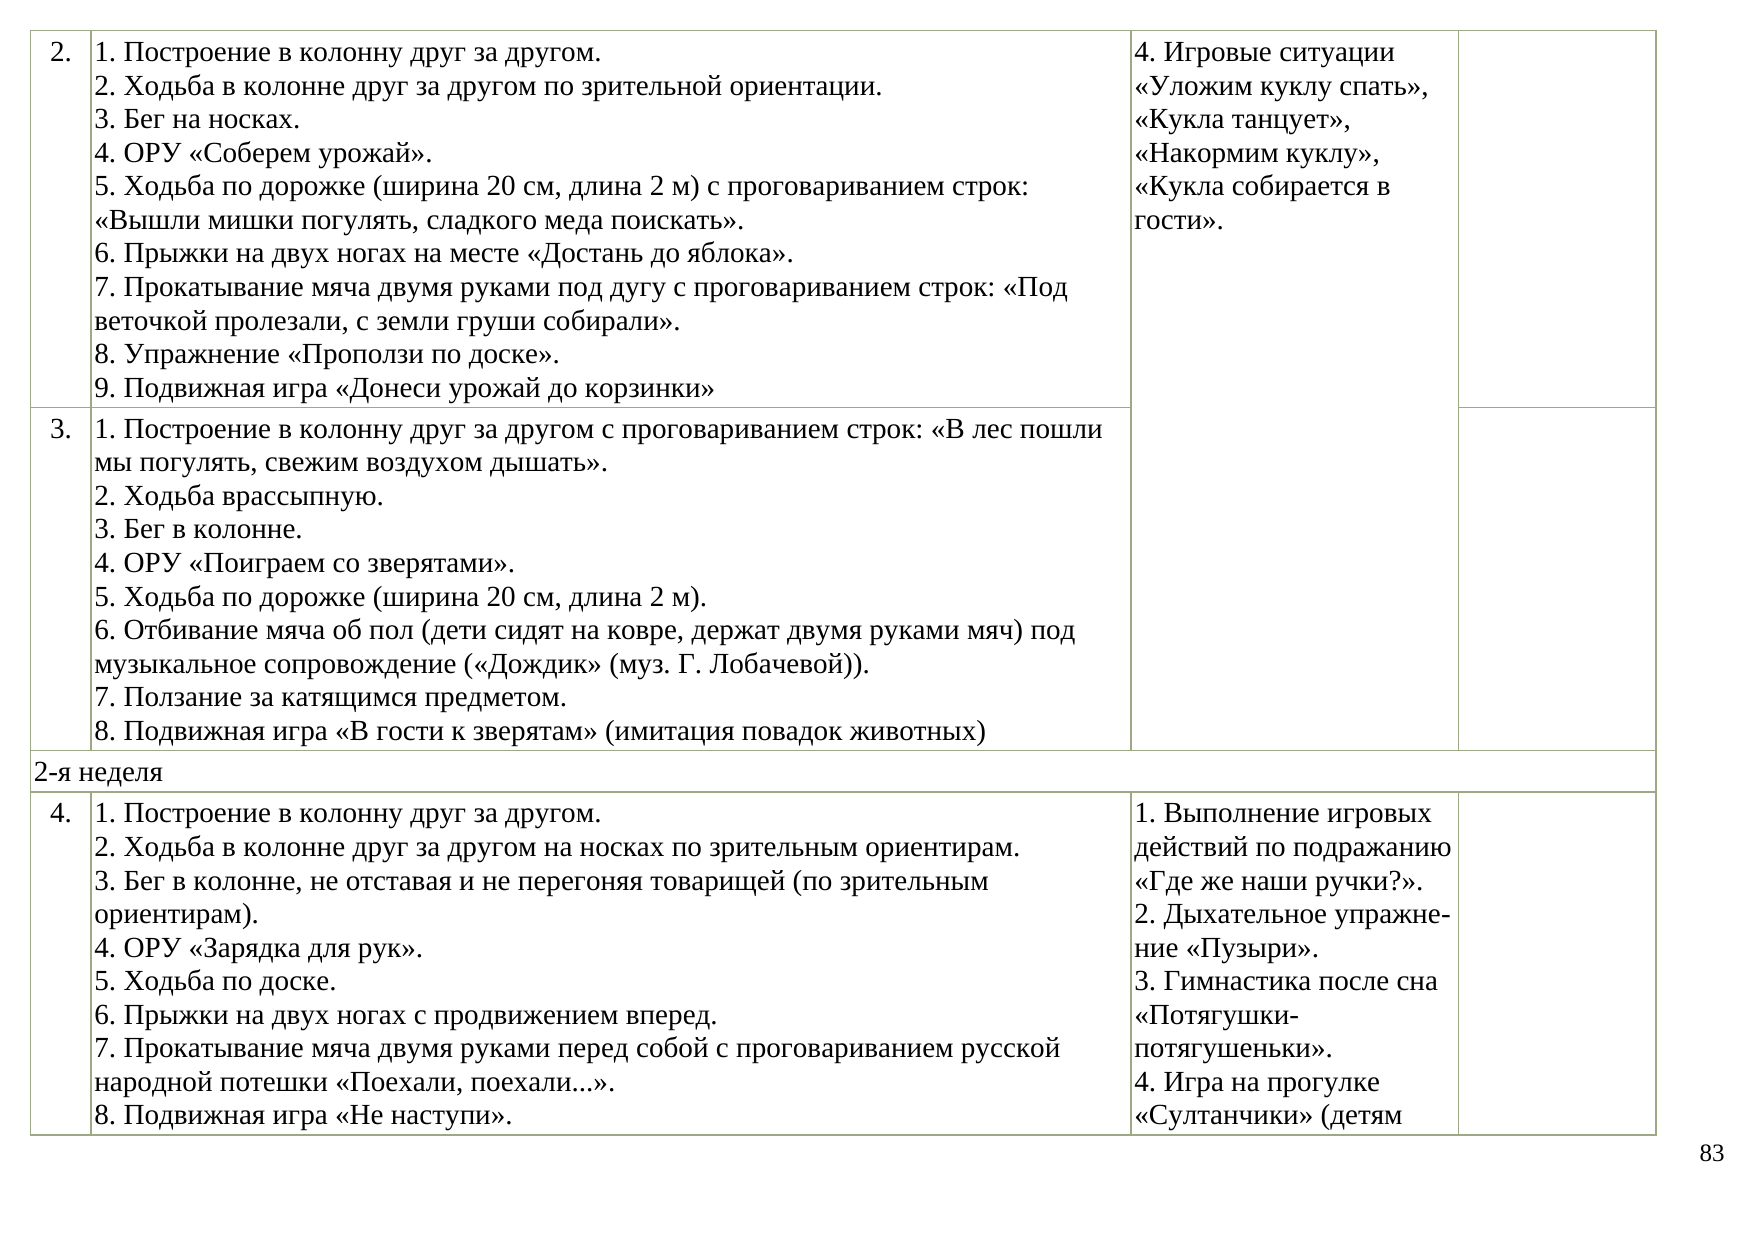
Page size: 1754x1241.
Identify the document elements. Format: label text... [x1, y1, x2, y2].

table_cell [1459, 408, 1655, 749]
table_cell 1. Построение в колонну друг за другом с проговариванием строк: «В лес пошли мы погулять, свежим воздухом дышать». 2. Ходьба врассыпную. 3. Бег в колонне. 4. ОРУ «Поиграем со зверятами». 5. Ходьба по дорожке (ширина 20 см, длина 2 м). 6. Отбивание мяча об пол (дети сидят на ковре, держат двумя руками мяч) под музыкальное сопровождение («Дождик» (муз. Г. Лобачевой)). 7. Ползание за катящимся предметом. 8. Подвижная игра «В гости к зверятам» (имитация повадок животных) [92, 408, 1130, 749]
table_cell 1. Построение в колонну друг за другом. 2. Ходьба в колонне друг за другом по зрительной ориентации. 3. Бег на носках. 4. ОРУ «Соберем урожай». 5. Ходьба по дорожке (ширина 20 см, длина 2 м) с проговариванием строк: «Вышли мишки погулять, сладкого меда поискать». 6. Прыжки на двух ногах на месте «Достань до яблока». 7. Прокатывание мяча двумя руками под дугу с проговариванием строк: «Под веточкой пролезали, с земли груши собирали». 8. Упражнение «Проползи по доске». 9. Подвижная игра «Донеси урожай до корзинки» [92, 31, 1130, 406]
table_cell 4. [31, 793, 90, 1134]
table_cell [1132, 793, 1458, 1134]
table_cell [1459, 31, 1655, 406]
table_cell 2-я неделя [31, 751, 1655, 791]
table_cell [92, 793, 1130, 1134]
table_cell 2. [31, 31, 90, 406]
table_cell [1459, 793, 1655, 1134]
table_cell 3. [31, 408, 90, 749]
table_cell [1132, 31, 1458, 749]
